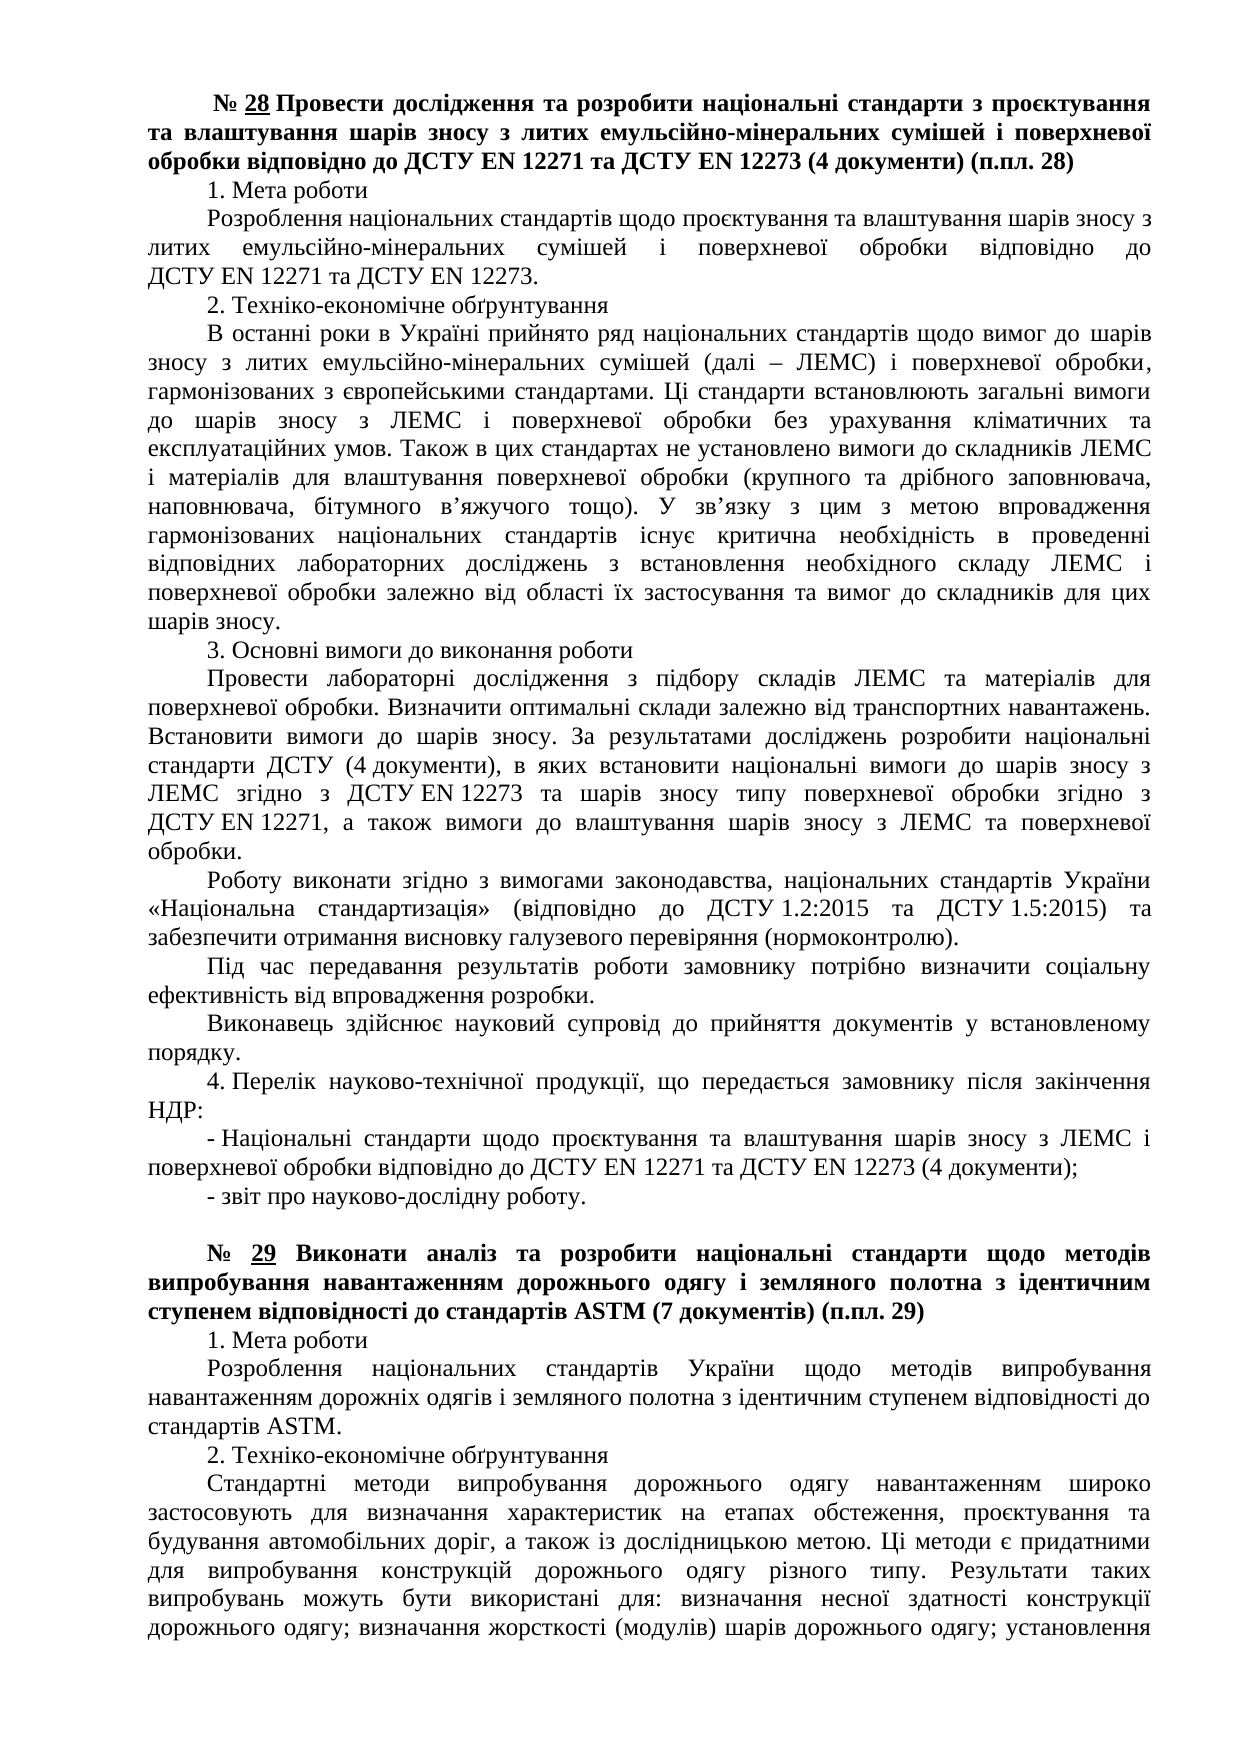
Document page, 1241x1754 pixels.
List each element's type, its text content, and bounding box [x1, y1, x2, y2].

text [148, 1468, 1152, 1641]
text - звіт про науково-дослідну роботу. [148, 1181, 1152, 1210]
text 3. Основні вимоги до виконання роботи [148, 635, 1152, 663]
text Розроблення національних стандартів щодо проєктування та влаштування шарів зносу з литих емульсійно-мінеральних сумішей і поверхневої обробки відповідно до ДСТУ EN 12271 та ДСТУ EN 12273. [148, 203, 1152, 290]
text 4. Перелік науково-технічної продукції, що передається замовнику після закінчення НДР: [148, 1066, 1152, 1123]
text Розроблення національних стандартів України щодо методів випробування навантаженням дорожніх одягів і земляного полотна з ідентичним ступенем відповідності до стандартів АSTM. [148, 1353, 1152, 1440]
text 2. Техніко-економічне обґрунтування [148, 290, 1152, 318]
text № 28 Провести дослідження та розробити національні стандарти з проєктування та влаштування шарів зносу з литих емульсійно-мінеральних сумішей і поверхневої обробки відповідно до ДСТУ EN 12271 та ДСТУ EN 12273 (4 документи) (п.пл. 28) [148, 88, 1152, 175]
text Провести лабораторні дослідження з підбору складів ЛЕМС та матеріалів для поверхневої обробки. Визначити оптимальні склади залежно від транспортних навантажень. Встановити вимоги до шарів зносу. За результатами досліджень розробити національні стандарти ДСТУ (4 документи), в яких встановити національні вимоги до шарів зносу з ЛЕМС згідно з ДСТУ EN 12273 та шарів зносу типу поверхневої обробки згідно з ДСТУ EN 12271, а також вимоги до влаштування шарів зносу з ЛЕМС та поверхневої обробки. [148, 663, 1152, 865]
text 1. Мета роботи [148, 1325, 1152, 1353]
text Під час передавання результатів роботи замовнику потрібно визначити соціальну ефективність від впровадження розробки. [148, 951, 1152, 1008]
text Роботу виконати згідно з вимогами законодавства, національних стандартів України «Національна стандартизація» (відповідно до ДСТУ 1.2:2015 та ДСТУ 1.5:2015) та забезпечити отримання висновку галузевого перевіряння (нормоконтролю). [148, 865, 1152, 951]
text 2. Техніко-економічне обґрунтування [148, 1440, 1152, 1468]
text - Національні стандарти щодо проєктування та влаштування шарів зносу з ЛЕМС і поверхневої обробки відповідно до ДСТУ EN 12271 та ДСТУ EN 12273 (4 документи); [148, 1123, 1152, 1181]
text № 29 Виконати аналіз та розробити національні стандарти щодо методів випробування навантаженням дорожнього одягу і земляного полотна з ідентичним ступенем відповідності до стандартів ASTM (7 документів) (п.пл. 29) [148, 1238, 1152, 1325]
text В останні роки в Україні прийнято ряд національних стандартів щодо вимог до шарів зносу з литих емульсійно-мінеральних сумішей (далі – ЛЕМС) і поверхневої обробки, гармонізованих з європейськими стандартами. Ці стандарти встановлюють загальні вимоги до шарів зносу з ЛЕМС і поверхневої обробки без урахування кліматичних та експлуатаційних умов. Також в цих стандартах не установлено вимоги до складників ЛЕМС і матеріалів для влаштування поверхневої обробки (крупного та дрібного заповнювача, наповнювача, бітумного в’яжучого тощо). У зв’язку з цим з метою впровадження гармонізованих національних стандартів існує критична необхідність в проведенні відповідних лабораторних досліджень з встановлення необхідного складу ЛЕМС і поверхневої обробки залежно від області їх застосування та вимог до складників для цих шарів зносу. [148, 318, 1152, 635]
text 1. Мета роботи [148, 175, 1152, 203]
text Виконавець здійснює науковий супровід до прийняття документів у встановленому порядку. [148, 1008, 1152, 1066]
